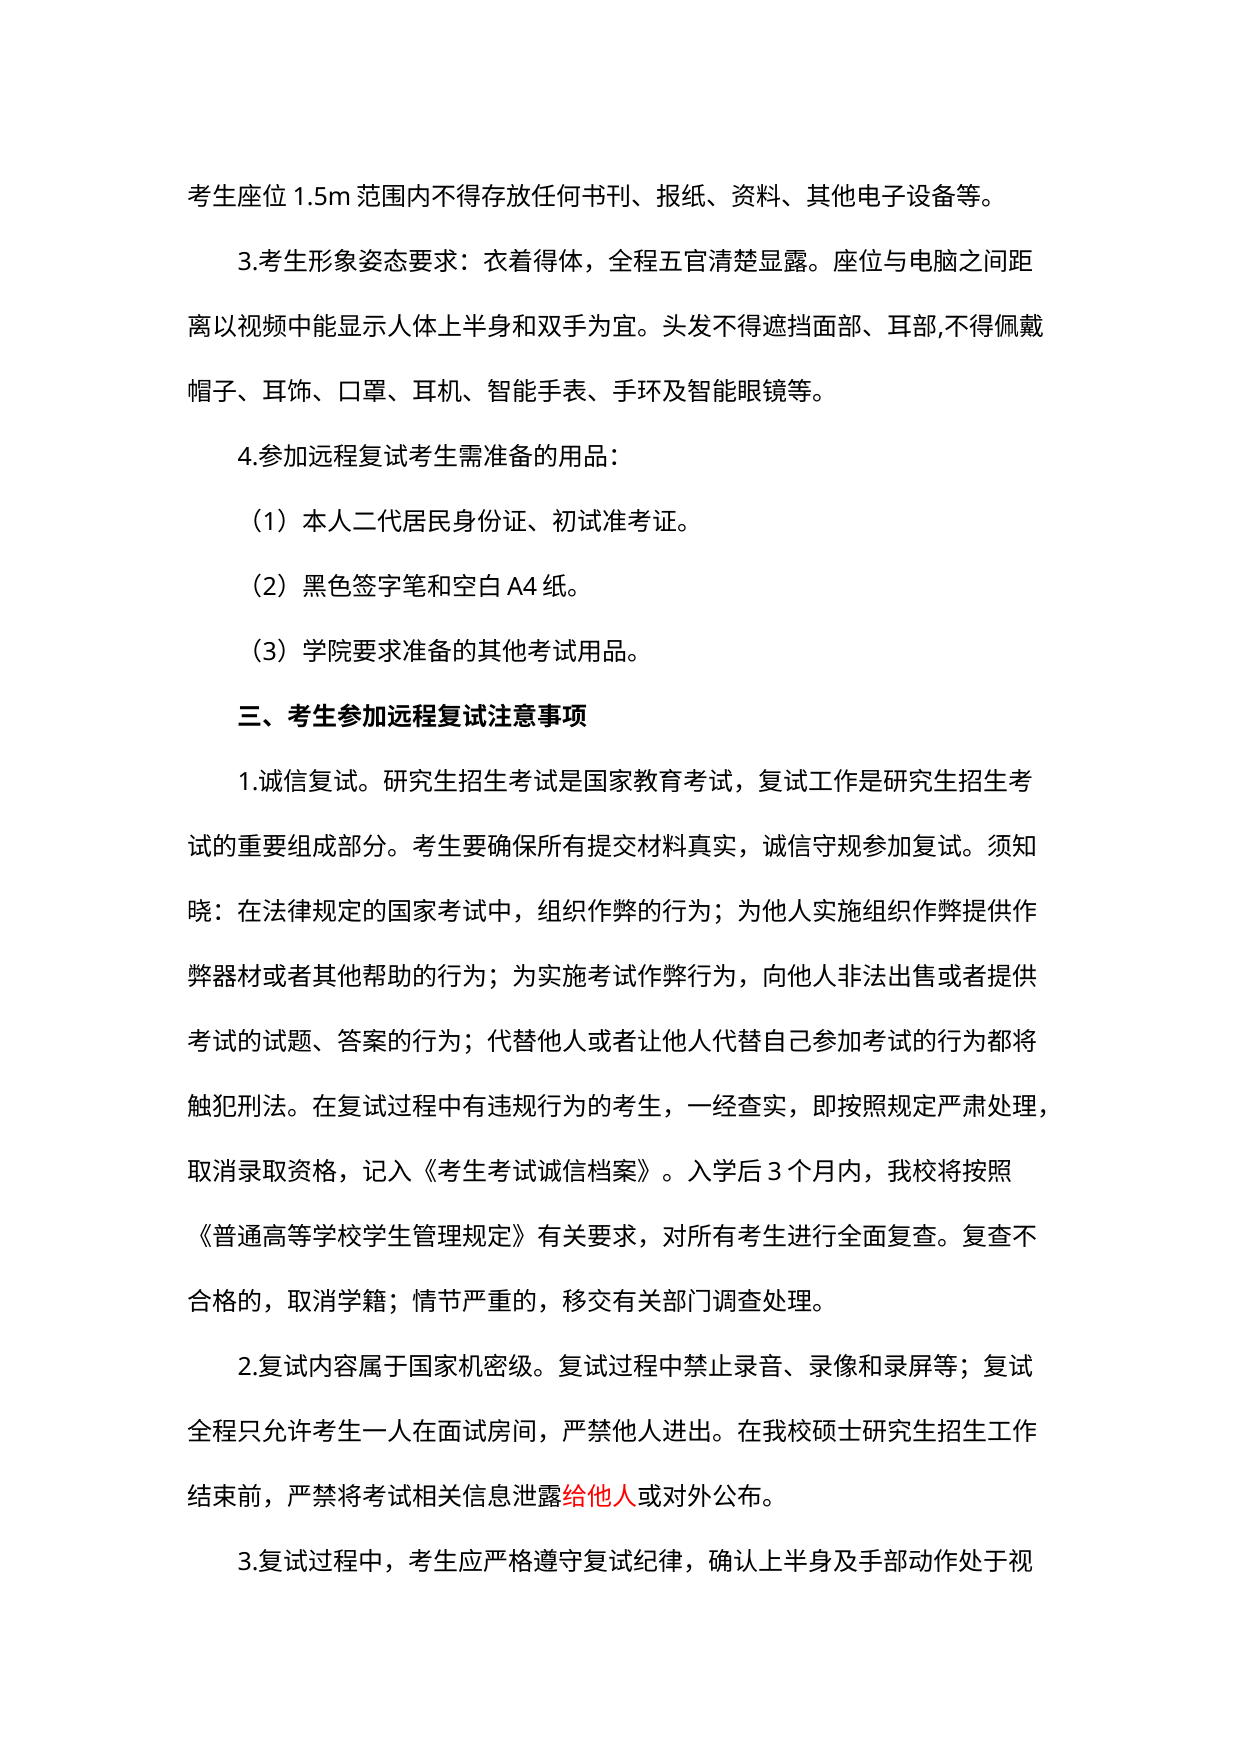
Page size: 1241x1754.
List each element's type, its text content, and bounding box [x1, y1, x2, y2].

text 3.考生形象姿态要求：衣着得体，全程五官清楚显露。座位与电脑之间距离以视频中能显示人体上半身和双手为宜。头发不得遮挡面部、耳部,不得佩戴帽子、耳饰、口罩、耳机、智能手表、手环及智能眼镜等。 [187, 227, 1053, 422]
text 三、考生参加远程复试注意事项 [187, 682, 1053, 747]
text 4.参加远程复试考生需准备的用品： [187, 422, 1053, 487]
text （3）学院要求准备的其他考试用品。 [187, 617, 1053, 682]
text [187, 1527, 1053, 1592]
text 1.诚信复试。研究生招生考试是国家教育考试，复试工作是研究生招生考试的重要组成部分。考生要确保所有提交材料真实，诚信守规参加复试。须知晓：在法律规定的国家考试中，组织作弊的行为；为他人实施组织作弊提供作弊器材或者其他帮助的行为；为实施考试作弊行为，向他人非法出售或者提供考试的试题、答案的行为；代替他人或者让他人代替自己参加考试的行为都将触犯刑法。在复试过程中有违规行为的考生，一经查实，即按照规定严肃处理，取消录取资格，记入《考生考试诚信档案》。入学后3个月内，我校将按照《普通高等学校学生管理规定》有关要求，对所有考生进行全面复查。复查不合格的，取消学籍；情节严重的，移交有关部门调查处理。 [187, 747, 1053, 1332]
text 2.复试内容属于国家机密级。复试过程中禁止录音、录像和录屏等；复试全程只允许考生一人在面试房间，严禁他人进出。在我校硕士研究生招生工作结束前，严禁将考试相关信息泄露给他人或对外公布。 [187, 1332, 1053, 1527]
text （2）黑色签字笔和空白A4纸。 [187, 552, 1053, 617]
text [187, 162, 1053, 227]
text （1）本人二代居民身份证、初试准考证。 [187, 487, 1053, 552]
